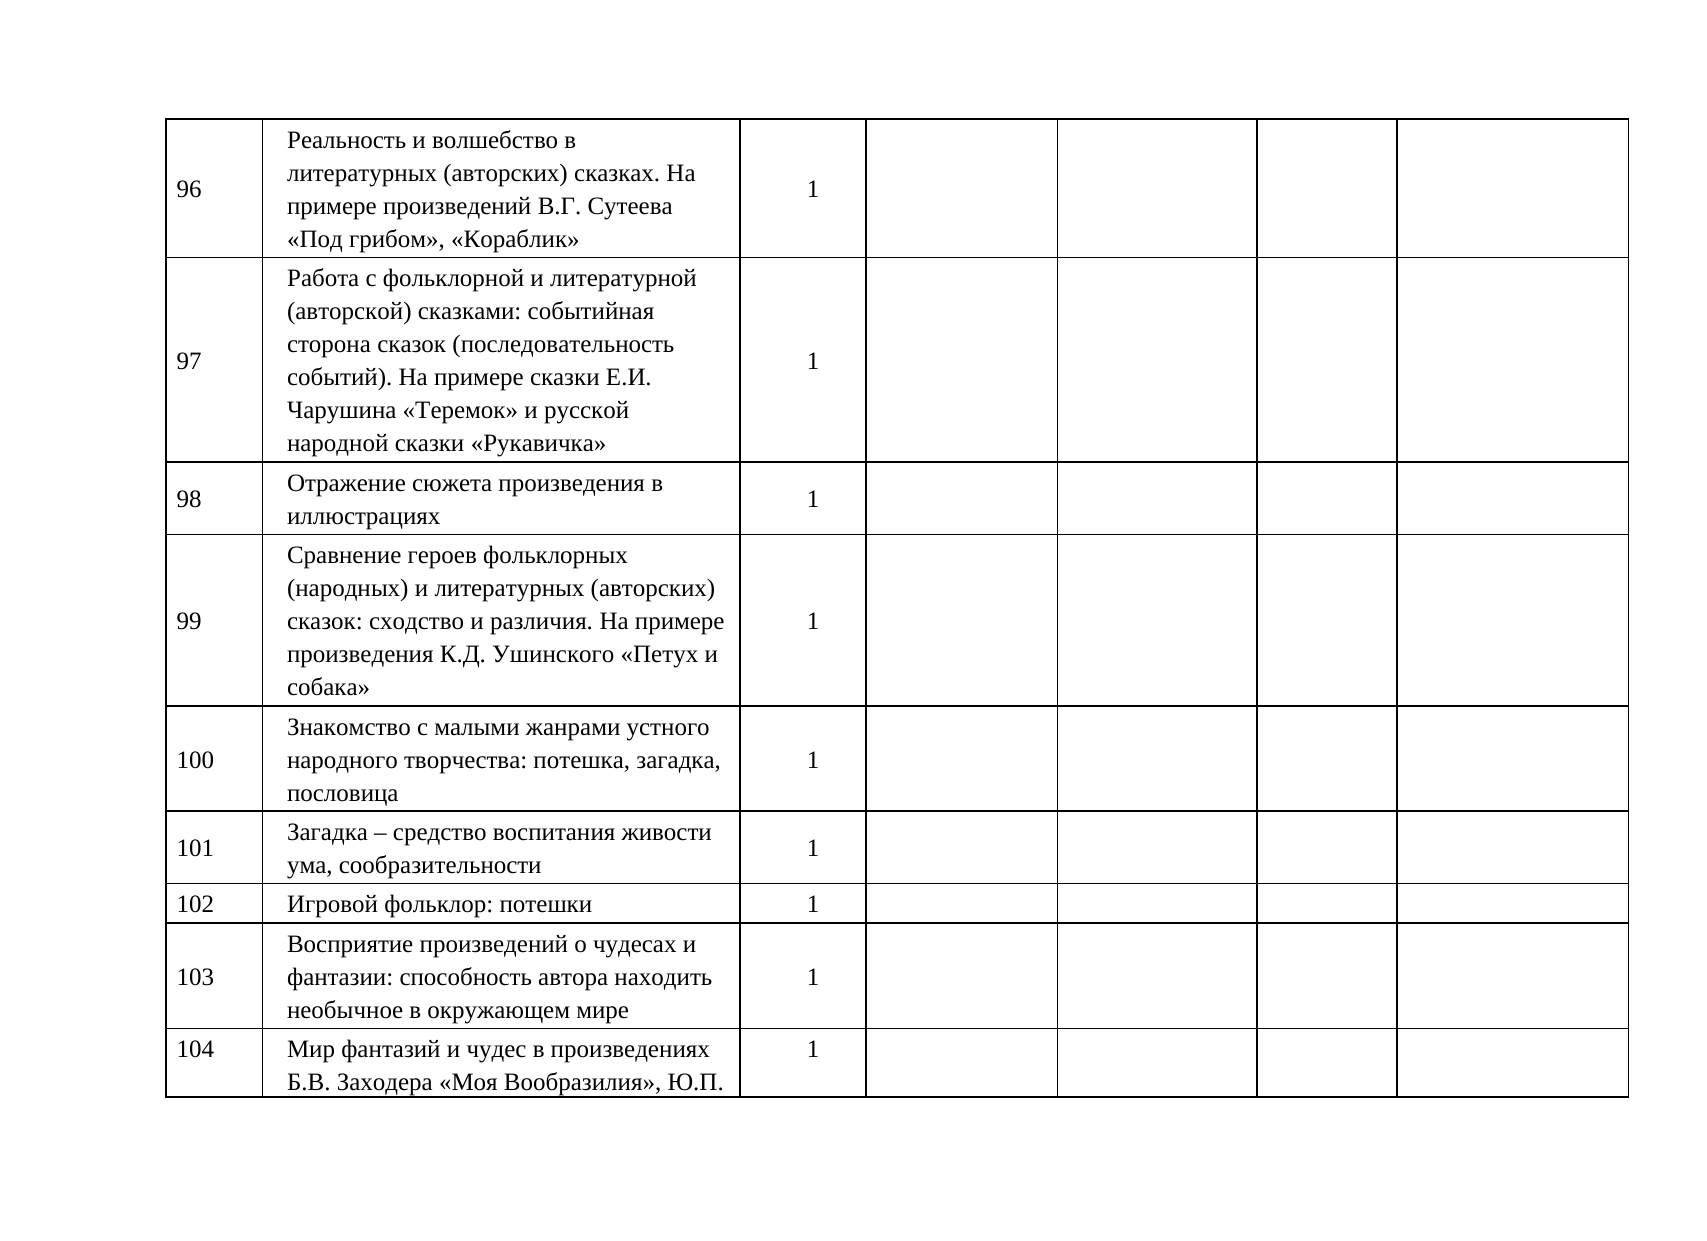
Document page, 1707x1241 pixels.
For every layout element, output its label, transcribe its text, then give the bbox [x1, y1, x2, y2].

table_cell [1398, 884, 1628, 922]
table_cell [1258, 1029, 1396, 1096]
table_cell [1258, 463, 1396, 533]
table_cell 1 [741, 924, 865, 1027]
table_cell Загадка – средство воспитания живости ума, сообразительности [263, 812, 739, 883]
table_cell 96 [167, 120, 262, 257]
table_cell [1258, 924, 1396, 1027]
table_cell 1 [741, 258, 865, 461]
table_cell [1398, 707, 1628, 810]
table_cell [1398, 463, 1628, 533]
table_cell 103 [167, 924, 262, 1027]
table_cell [867, 120, 1057, 257]
table_cell [1258, 812, 1396, 883]
table_cell [867, 535, 1057, 705]
table_cell [1398, 924, 1628, 1027]
table_cell [1058, 924, 1256, 1027]
table_cell Знакомство с малыми жанрами устного народного творчества: потешка, загадка, пословица [263, 707, 739, 810]
table_cell Игровой фольклор: потешки [263, 884, 739, 922]
table_cell [1058, 463, 1256, 533]
table_cell [867, 884, 1057, 922]
table_cell 1 [741, 884, 865, 922]
table_cell 97 [167, 258, 262, 461]
table_cell 102 [167, 884, 262, 922]
table_cell [1398, 120, 1628, 257]
table_cell 1 [741, 812, 865, 883]
table_cell [1258, 707, 1396, 810]
table_cell [1398, 258, 1628, 461]
table_cell [867, 812, 1057, 883]
table_cell 104 [167, 1029, 262, 1096]
table_cell [1058, 1029, 1256, 1096]
table_cell 1 [741, 707, 865, 810]
table_cell Работа с фольклорной и литературной (авторской) сказками: событийная сторона сказок (последовательность событий). На примере сказки Е.И. Чарушина «Теремок» и русской народной сказки «Рукавичка» [263, 258, 739, 461]
table_cell [867, 1029, 1057, 1096]
table_cell [1058, 884, 1256, 922]
table_cell 1 [741, 120, 865, 257]
table_cell 101 [167, 812, 262, 883]
table_cell 1 [741, 463, 865, 533]
table_cell [1058, 120, 1256, 257]
table_cell 99 [167, 535, 262, 705]
table_cell [1058, 535, 1256, 705]
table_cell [263, 1029, 739, 1096]
table_cell [1258, 120, 1396, 257]
table_cell [867, 707, 1057, 810]
table_cell [1258, 258, 1396, 461]
table_cell [1058, 812, 1256, 883]
table_cell 100 [167, 707, 262, 810]
table_cell Восприятие произведений о чудесах и фантазии: способность автора находить необычное в окружающем мире [263, 924, 739, 1027]
table_cell [1398, 1029, 1628, 1096]
table_cell [1258, 884, 1396, 922]
table_cell 1 [741, 535, 865, 705]
table_cell Реальность и волшебство в литературных (авторских) сказках. На примере произведений В.Г. Сутеева «Под грибом», «Кораблик» [263, 120, 739, 257]
table_cell Отражение сюжета произведения в иллюстрациях [263, 463, 739, 533]
table_cell [1058, 707, 1256, 810]
table_cell [867, 924, 1057, 1027]
table_cell [1398, 812, 1628, 883]
table_cell Сравнение героев фольклорных (народных) и литературных (авторских) сказок: сходство и различия. На примере произведения К.Д. Ушинского «Петух и собака» [263, 535, 739, 705]
table_cell [867, 258, 1057, 461]
table_cell [1058, 258, 1256, 461]
table_cell 98 [167, 463, 262, 533]
table_cell [1258, 535, 1396, 705]
table_cell [867, 463, 1057, 533]
table_cell [1398, 535, 1628, 705]
table_cell 1 [741, 1029, 865, 1096]
